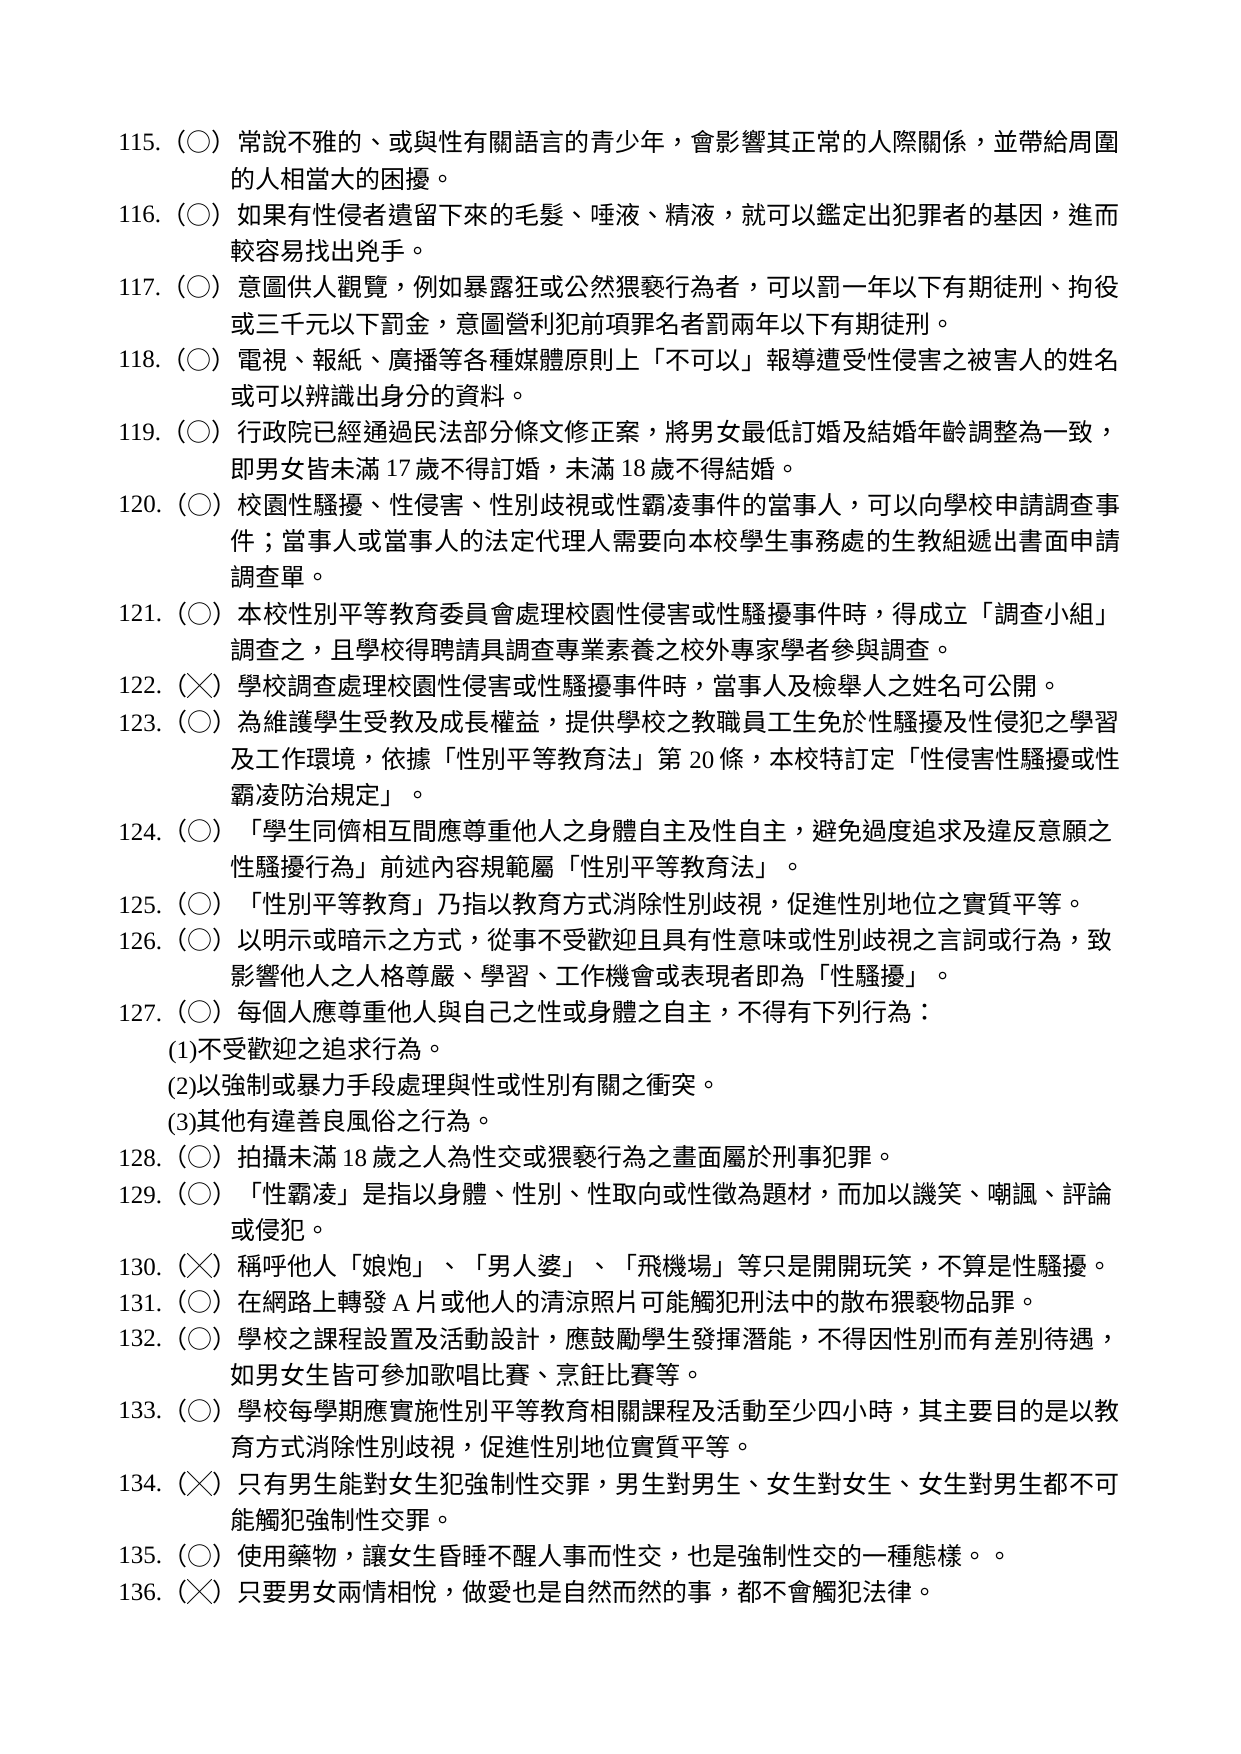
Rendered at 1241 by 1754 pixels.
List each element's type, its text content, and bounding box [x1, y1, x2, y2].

text 127.（○）每個人應尊重他人與自己之性或身體之自主，不得有下列行為： [118, 993, 1122, 1029]
text 115.（○）常說不雅的、或與性有關語言的青少年，會影響其正常的人際關係，並帶給周圍的人相當大的困擾。 [118, 123, 1122, 195]
text 121.（○）本校性別平等教育委員會處理校園性侵害或性騷擾事件時，得成立「調查小組」調查之，且學校得聘請具調查專業素養之校外專家學者參與調查。 [118, 594, 1122, 667]
text 126.（○）以明示或暗示之方式，從事不受歡迎且具有性意味或性別歧視之言詞或行為，致影響他人之人格尊嚴、學習、工作機會或表現者即為「性騷擾」。 [118, 920, 1122, 993]
text 117.（○）意圖供人觀覽，例如暴露狂或公然猥褻行為者，可以罰一年以下有期徒刑、拘役或三千元以下罰金，意圖營利犯前項罪名者罰兩年以下有期徒刑。 [118, 268, 1122, 340]
text 124.（○）「學生同儕相互間應尊重他人之身體自主及性自主，避免過度追求及違反意願之性騷擾行為」前述內容規範屬「性別平等教育法」。 [118, 812, 1122, 884]
text 133.（○）學校每學期應實施性別平等教育相關課程及活動至少四小時，其主要目的是以教育方式消除性別歧視，促進性別地位實質平等。 [118, 1392, 1122, 1464]
text 122.（╳）學校調查處理校園性侵害或性騷擾事件時，當事人及檢舉人之姓名可公開。 [118, 667, 1122, 703]
text 134.（╳）只有男生能對女生犯強制性交罪，男生對男生、女生對女生、女生對男生都不可能觸犯強制性交罪。 [118, 1464, 1122, 1537]
text 129.（○）「性霸凌」是指以身體、性別、性取向或性徵為題材，而加以譏笑、嘲諷、評論或侵犯。 [118, 1174, 1122, 1247]
text (1)不受歡迎之追求行為。 [118, 1029, 1122, 1065]
list (3)其他有違善良風俗之行為。 [167, 1102, 1122, 1138]
text 123.（○）為維護學生受教及成長權益，提供學校之教職員工生免於性騷擾及性侵犯之學習及工作環境，依據「性別平等教育法」第20條，本校特訂定「性侵害性騷擾或性霸凌防治規定」。 [118, 703, 1122, 812]
text 135.（○）使用藥物，讓女生昏睡不醒人事而性交，也是強制性交的一種態樣。。 [118, 1537, 1122, 1573]
text 132.（○）學校之課程設置及活動設計，應鼓勵學生發揮潛能，不得因性別而有差別待遇，如男女生皆可參加歌唱比賽、烹飪比賽等。 [118, 1319, 1122, 1392]
text 116.（○）如果有性侵者遺留下來的毛髮、唾液、精液，就可以鑑定出犯罪者的基因，進而較容易找出兇手。 [118, 195, 1122, 268]
text 136.（╳）只要男女兩情相悅，做愛也是自然而然的事，都不會觸犯法律。 [118, 1573, 1122, 1609]
text 118.（○）電視、報紙、廣播等各種媒體原則上「不可以」報導遭受性侵害之被害人的姓名或可以辨識出身分的資料。 [118, 340, 1122, 413]
text 131.（○）在網路上轉發A片或他人的清涼照片可能觸犯刑法中的散布猥褻物品罪。 [118, 1283, 1122, 1319]
text 125.（○）「性別平等教育」乃指以教育方式消除性別歧視，促進性別地位之實質平等。 [118, 884, 1122, 920]
list (2)以強制或暴力手段處理與性或性別有關之衝突。 [167, 1065, 1122, 1102]
text 130.（╳）稱呼他人「娘炮」、「男人婆」、「飛機場」等只是開開玩笑，不算是性騷擾。 [118, 1247, 1122, 1283]
text 119.（○）行政院已經通過民法部分條文修正案，將男女最低訂婚及結婚年齡調整為一致，即男女皆未滿17歲不得訂婚，未滿18歲不得結婚。 [118, 413, 1122, 485]
text 120.（○）校園性騷擾、性侵害、性別歧視或性霸凌事件的當事人，可以向學校申請調查事件；當事人或當事人的法定代理人需要向本校學生事務處的生教組遞出書面申請調查單。 [118, 485, 1122, 594]
text 128.（○）拍攝未滿18歲之人為性交或猥褻行為之畫面屬於刑事犯罪。 [118, 1138, 1122, 1174]
